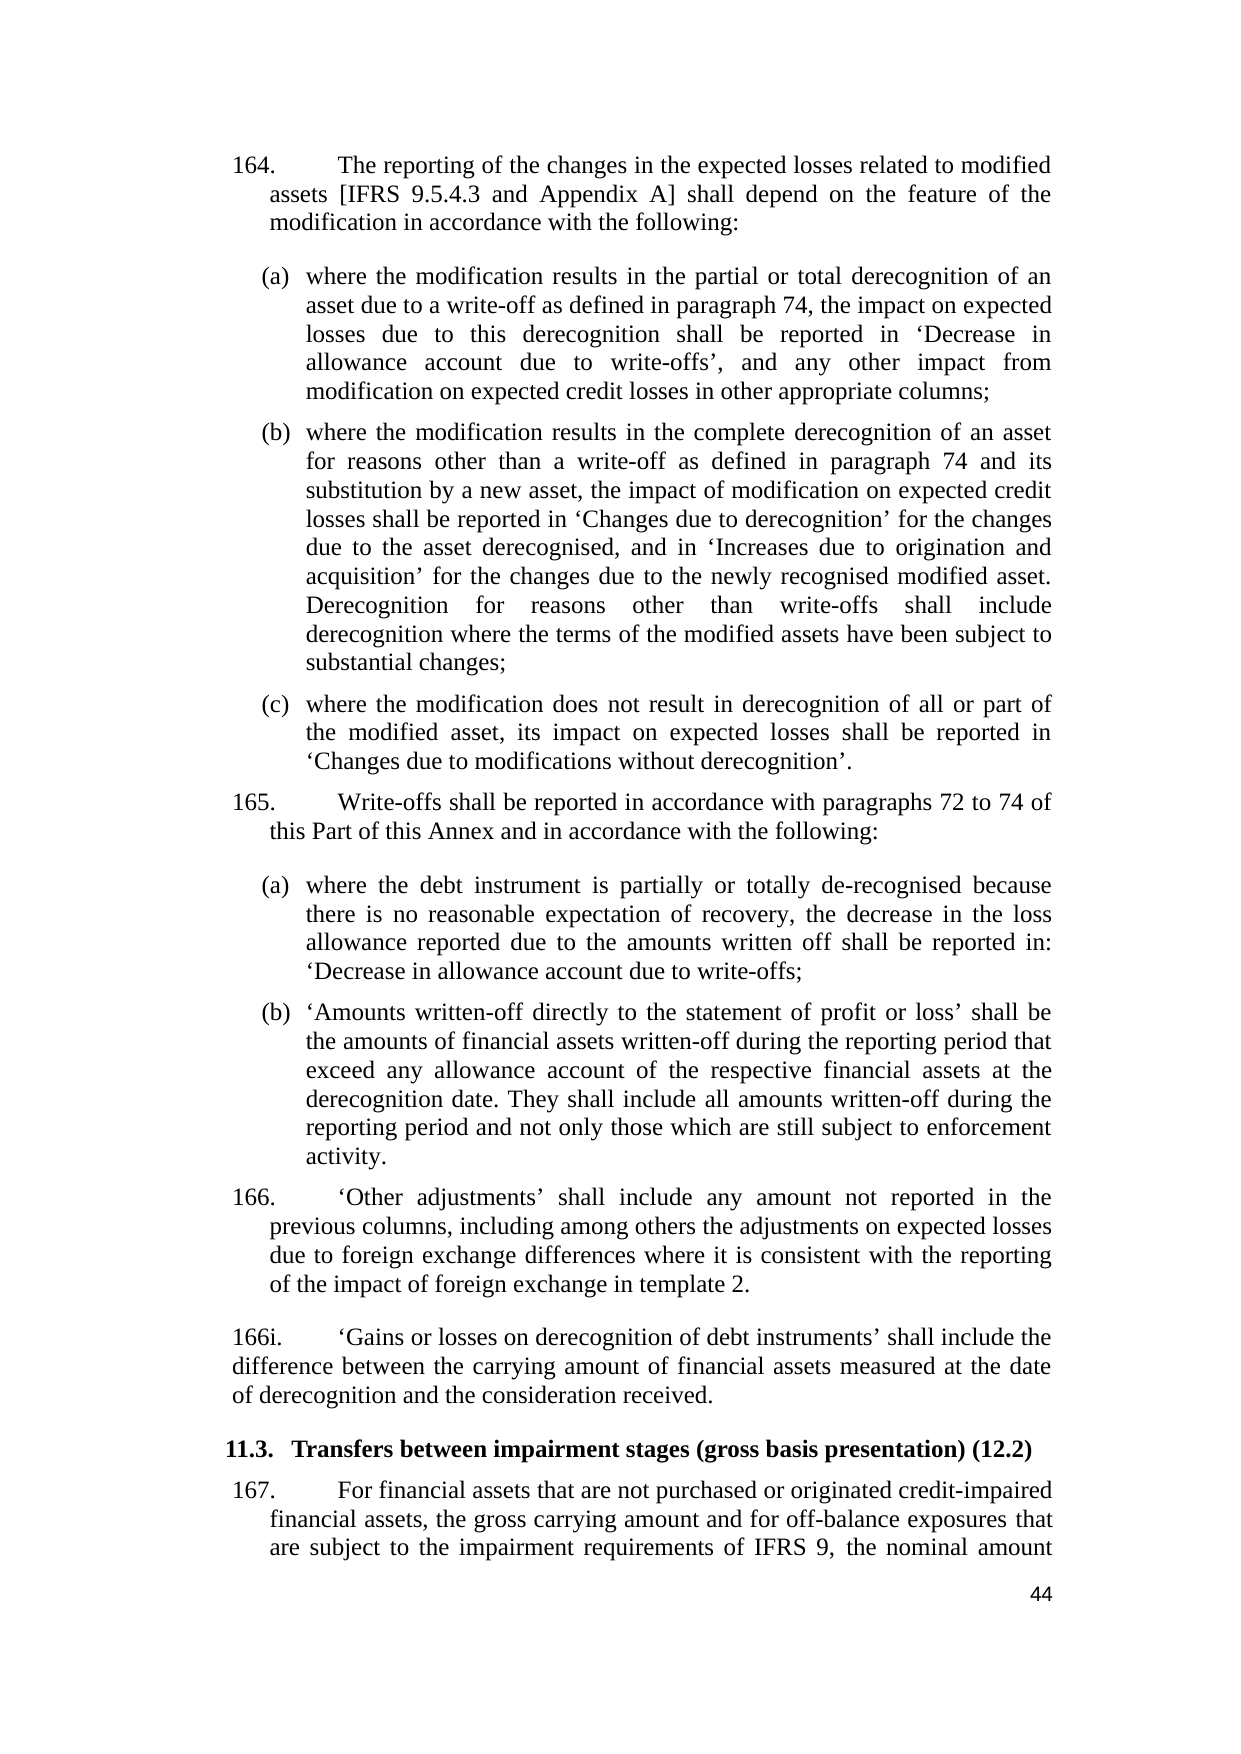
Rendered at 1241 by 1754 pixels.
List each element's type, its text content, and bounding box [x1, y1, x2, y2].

text ‘Other adjustments’ shall include any amount not reported in the previous columns, including among others the adjustments on expected losses due to foreign exchange differences where it is consistent with the reporting of the impact of foreign exchange in template 2. [232, 1182, 1053, 1297]
list ‘Amounts written-off directly to the statement of profit or loss’ shall be the amounts of financial assets written-off during the reporting period that exceed any allowance account of the respective financial assets at the derecognition date. They shall include all amounts written-off during the reporting period and not only those which are still subject to enforcement activity. [261, 997, 1053, 1170]
list where the debt instrument is partially or totally de-recognised because there is no reasonable expectation of recovery, the decrease in the loss allowance reported due to the amounts written off shall be reported in: ‘Decrease in allowance account due to write-offs; [261, 870, 1053, 985]
list where the modification results in the partial or total derecognition of an asset due to a write-off as defined in paragraph 74, the impact on expected losses due to this derecognition shall be reported in ‘Decrease in allowance account due to write-offs’, and any other impact from modification on expected credit losses in other appropriate columns; [261, 261, 1053, 405]
subtitle Transfers between impairment stages (gross basis presentation) (12.2) [225, 1434, 1053, 1462]
text Write-offs shall be reported in accordance with paragraphs 72 to 74 of this Part of this Annex and in accordance with the following: [232, 787, 1053, 845]
list where the modification results in the complete derecognition of an asset for reasons other than a write-off as defined in paragraph 74 and its substitution by a new asset, the impact of modification on expected credit losses shall be reported in ‘Changes due to derecognition’ for the changes due to the asset derecognised, and in ‘Increases due to origination and acquisition’ for the changes due to the newly recognised modified asset. Derecognition for reasons other than write-offs shall include derecognition where the terms of the modified assets have been subject to substantial changes; [261, 417, 1053, 676]
list 166i. ‘Gains or losses on derecognition of debt instruments’ shall include the difference between the carrying amount of financial assets measured at the date of derecognition and the consideration received. [232, 1322, 1053, 1409]
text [232, 1475, 1053, 1561]
list where the modification does not result in derecognition of all or part of the modified asset, its impact on expected losses shall be reported in ‘Changes due to modifications without derecognition’. [261, 689, 1053, 775]
text The reporting of the changes in the expected losses related to modified assets [IFRS 9.5.4.3 and Appendix A] shall depend on the feature of the modification in accordance with the following: [232, 150, 1053, 236]
